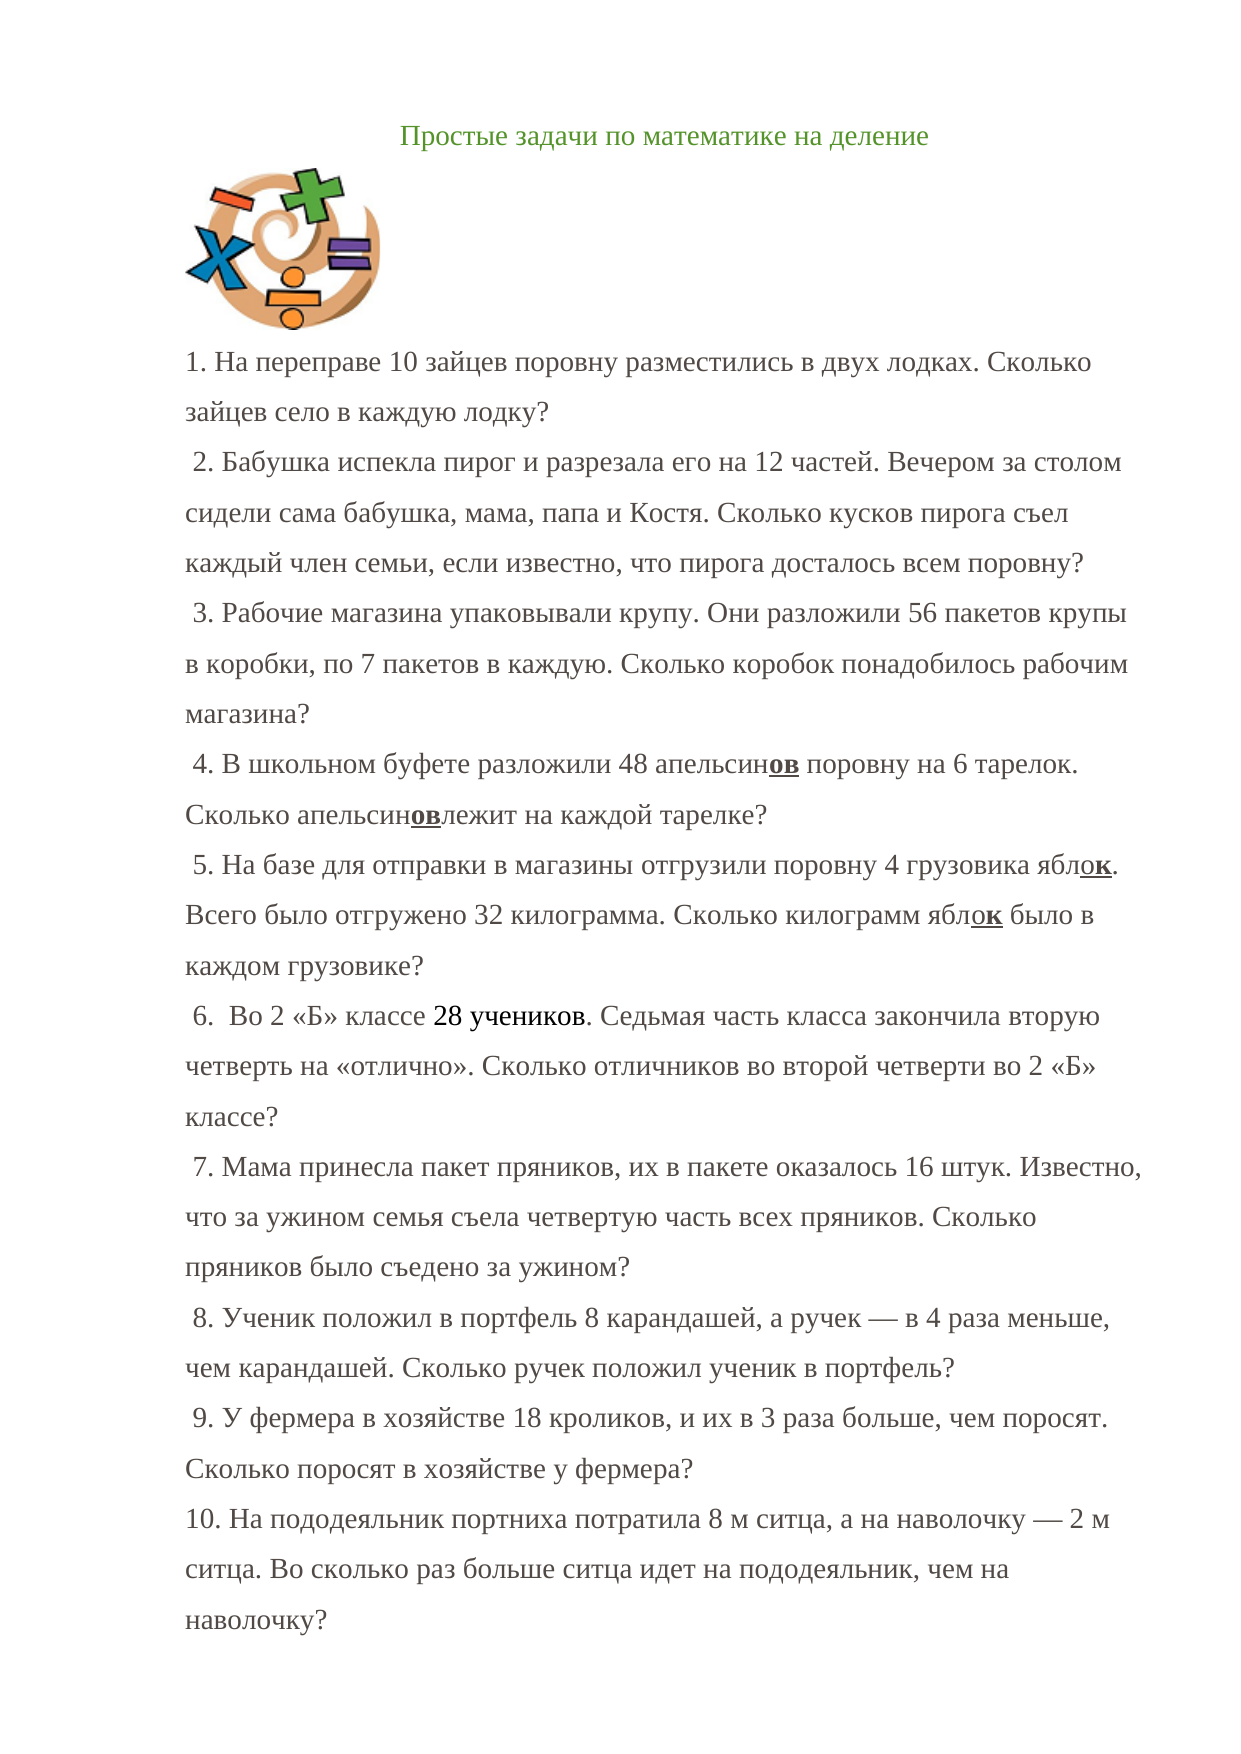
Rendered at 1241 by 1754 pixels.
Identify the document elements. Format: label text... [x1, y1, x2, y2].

text 5. На базе для отправки в магазины отгрузили поровну 4 грузовика яблок. Всего было отгружено 32 килограмма. Сколько килограмм яблок было в каждом грузовике? [185, 847, 1144, 981]
text 8. Ученик положил в портфель 8 карандашей, а ручек — в 4 раза меньше, чем карандашей. Сколько ручек положил ученик в портфель? [185, 1300, 1144, 1384]
text Простые задачи по математике на деление [177, 118, 1152, 152]
text 6. Во 2 «Б» классе 28 учеников. Седьмая часть класса закончила вторую четверть на «отлично». Сколько отличников во второй четверти во 2 «Б» классе? [185, 998, 1144, 1132]
text 9. У фермера в хозяйстве 18 кроликов, и их в 3 раза больше, чем поросят. Сколько поросят в хозяйстве у фермера? [185, 1401, 1144, 1484]
text 2. Бабушка испекла пирог и разрезала его на 12 частей. Вечером за столом сидели сама бабушка, мама, папа и Костя. Сколько кусков пирога съел каждый член семьи, если известно, что пирога досталось всем поровну? [185, 444, 1144, 579]
picture [185, 168, 381, 330]
text 1. На переправе 10 зайцев поровну разместились в двух лодках. Сколько зайцев село в каждую лодку? [185, 344, 1144, 428]
text 7. Мама принесла пакет пряников, их в пакете оказалось 16 штук. Известно, что за ужином семья съела четвертую часть всех пряников. Сколько пряников было съедено за ужином? [185, 1149, 1144, 1283]
text 3. Рабочие магазина упаковывали крупу. Они разложили 56 пакетов крупы в коробки, по 7 пакетов в каждую. Сколько коробок понадобилось рабочим магазина? [185, 596, 1144, 730]
text 4. В школьном буфете разложили 48 апельсинов поровну на 6 тарелок. Сколько апельсиновлежит на каждой тарелке? [185, 746, 1144, 830]
text 10. На пододеяльник портниха потратила 8 м ситца, а на наволочку — 2 м ситца. Во сколько раз больше ситца идет на пододеяльник, чем на наволочку? [185, 1501, 1144, 1635]
